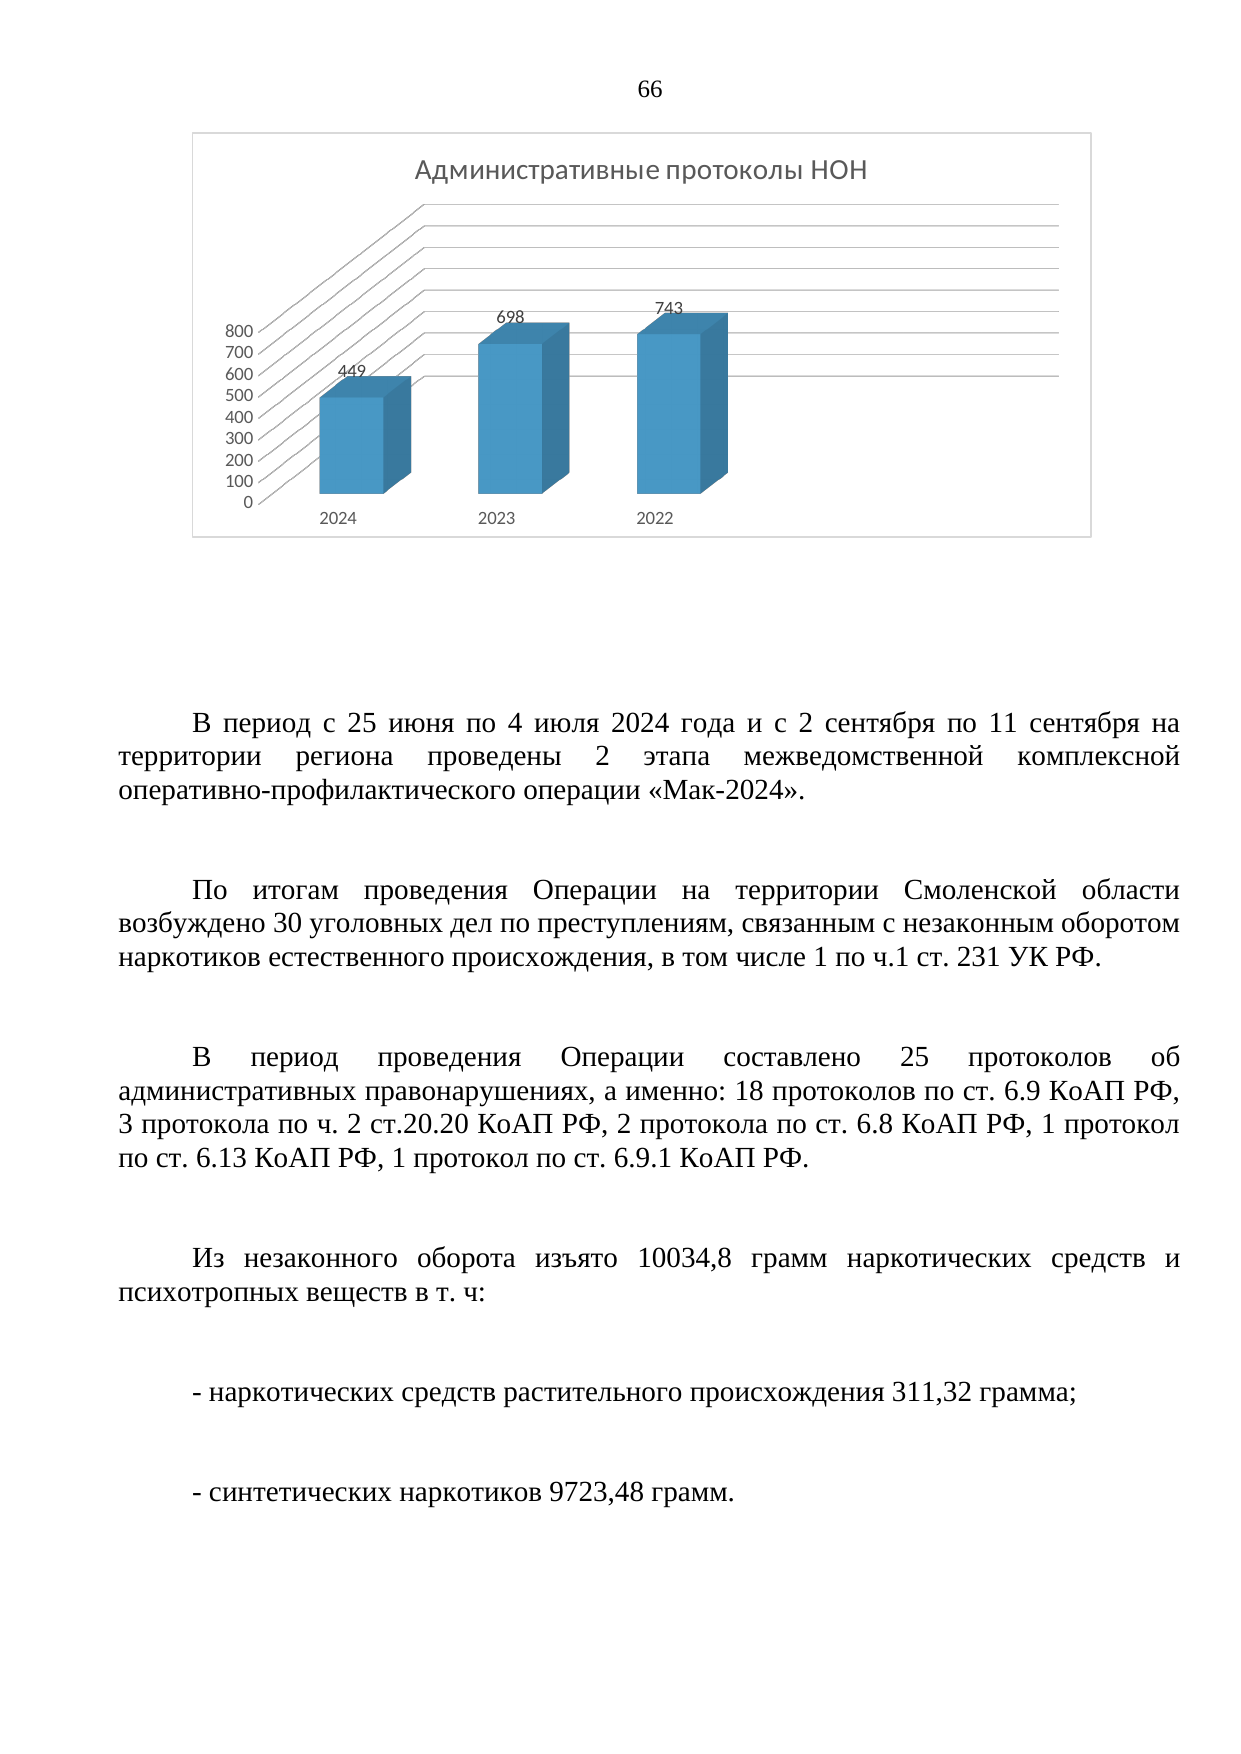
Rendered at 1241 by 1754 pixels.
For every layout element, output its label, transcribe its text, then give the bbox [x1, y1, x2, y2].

text По итогам проведения Операции на территории Смоленской области возбуждено 30 уголовных дел по преступлениям, связанным с незаконным оборотом наркотиков естественного происхождения, в том числе 1 по ч.1 ст. 231 УК РФ. [118, 872, 1189, 1037]
text Из незаконного оборота изъято 10034,8 грамм наркотических средств и психотропных веществ в т. ч: [118, 1240, 1189, 1372]
text В период проведения Операции составлено 25 протоколов об административных правонарушениях, а именно: 18 протоколов по ст. 6.9 КоАП РФ, 3 протокола по ч. 2 ст.20.20 КоАП РФ, 2 протокола по ст. 6.8 КоАП РФ, 1 протокол по ст. 6.13 КоАП РФ, 1 протокол по ст. 6.9.1 КоАП РФ. [118, 1039, 1189, 1238]
text В период с 25 июня по 4 июля 2024 года и с 2 сентября по 11 сентября на территории региона проведены 2 этапа межведомственной комплексной оперативно-профилактического операции «Мак-2024». [118, 705, 1189, 870]
text - синтетических наркотиков 9723,48 грамм. [118, 1474, 1189, 1572]
text - наркотических средств растительного происхождения 311,32 грамма; [118, 1374, 1189, 1472]
